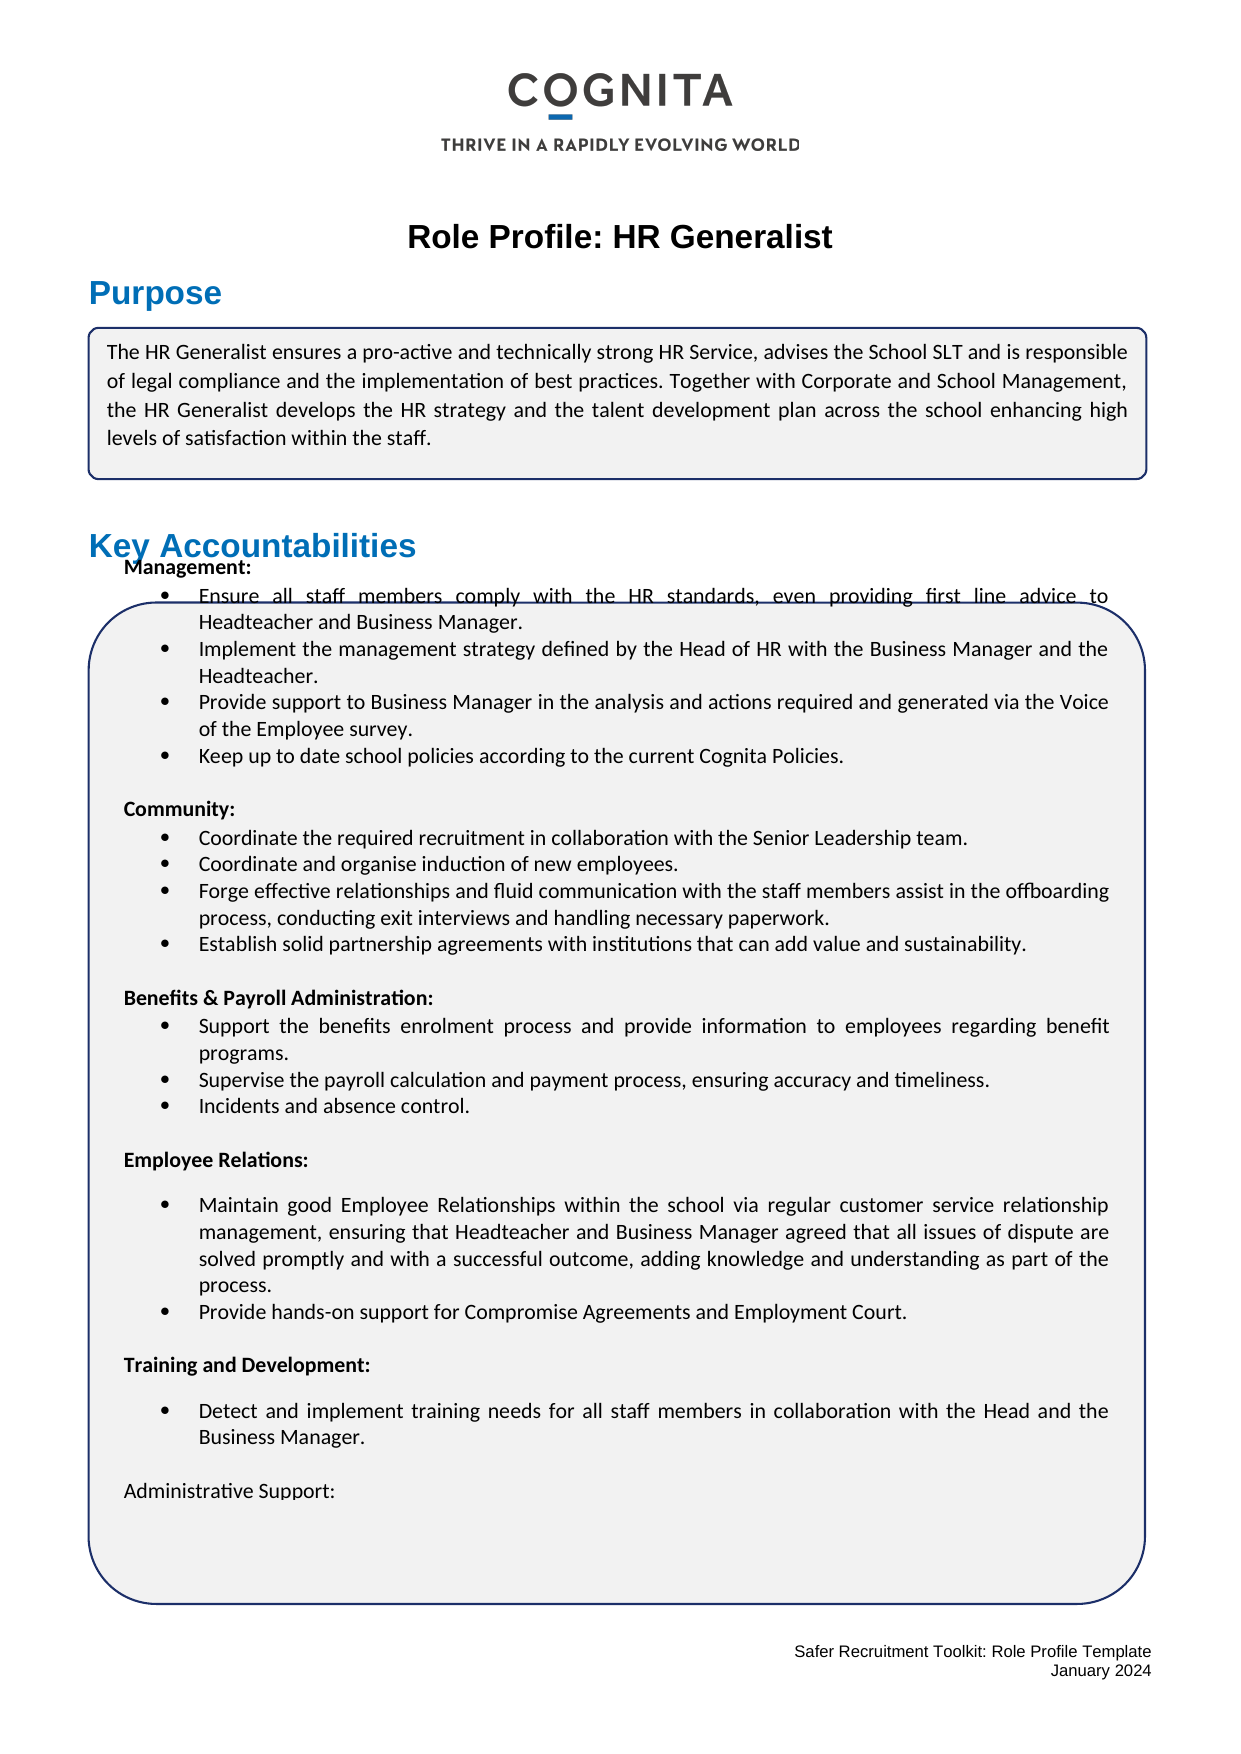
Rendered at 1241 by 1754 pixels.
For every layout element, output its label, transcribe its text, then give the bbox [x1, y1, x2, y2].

text Role Profile: HR Generalist [89, 218, 1152, 256]
text Purpose [89, 273, 1152, 311]
picture [441, 73, 799, 151]
list Key Accountabilities [89, 526, 1152, 1606]
